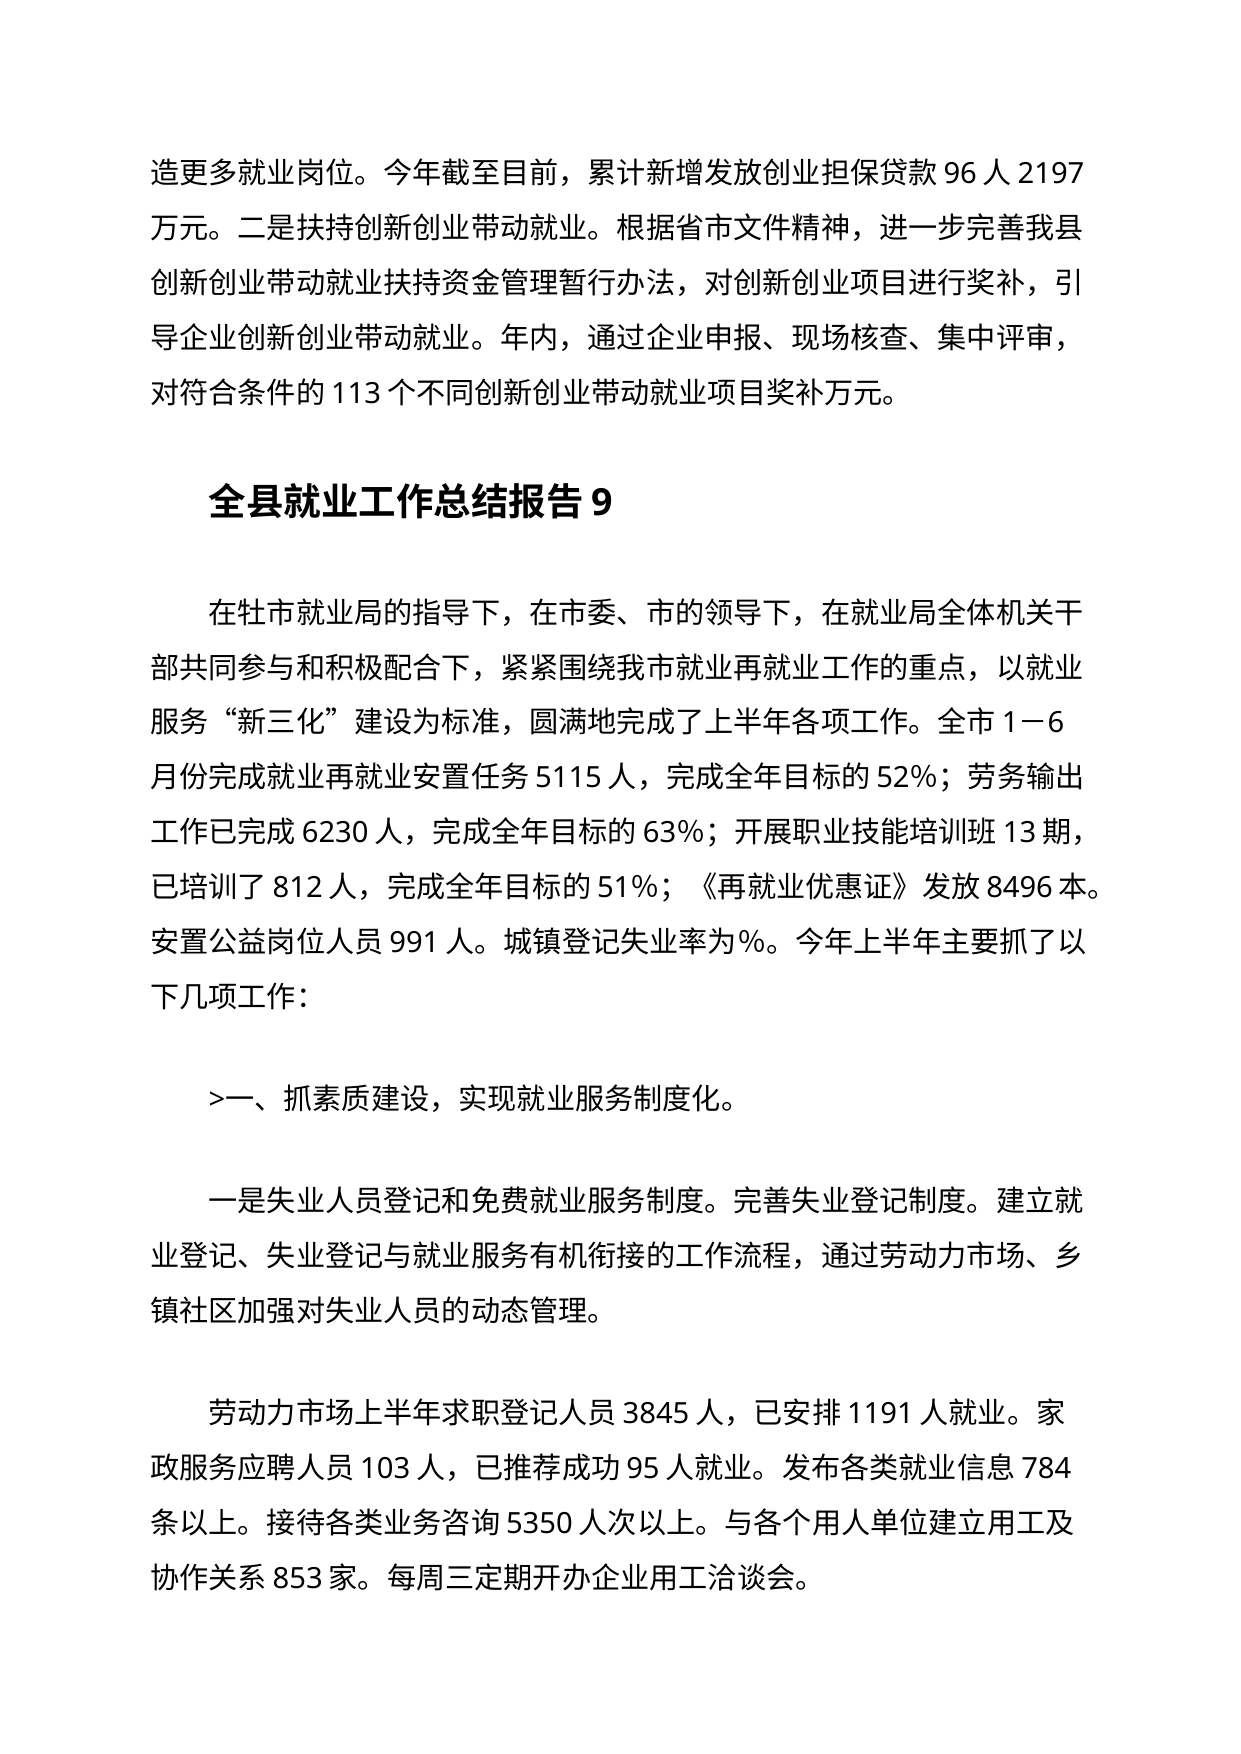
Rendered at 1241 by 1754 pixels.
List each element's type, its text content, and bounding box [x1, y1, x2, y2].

text 劳动力市场上半年求职登记人员3845人，已安排1191人就业。家政服务应聘人员103人，已推荐成功95人就业。发布各类就业信息784条以上。接待各类业务咨询5350人次以上。与各个用人单位建立用工及协作关系853家。每周三定期开办企业用工洽谈会。 [150, 1389, 1090, 1597]
text 一是失业人员登记和免费就业服务制度。完善失业登记制度。建立就业登记、失业登记与就业服务有机衔接的工作流程，通过劳动力市场、乡镇社区加强对失业人员的动态管理。 [150, 1178, 1090, 1330]
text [150, 150, 1090, 412]
text 在牡市就业局的指导下，在市委、市的领导下，在就业局全体机关干部共同参与和积极配合下，紧紧围绕我市就业再就业工作的重点，以就业服务“新三化”建设为标准，圆满地完成了上半年各项工作。全市1－6月份完成就业再就业安置任务5115人，完成全年目标的52％；劳务输出工作已完成6230人，完成全年目标的63％；开展职业技能培训班13期，已培训了812人，完成全年目标的51％；《再就业优惠证》发放8496本。安置公益岗位人员991人。城镇登记失业率为％。今年上半年主要抓了以下几项工作： [150, 589, 1090, 1016]
text >一、抓素质建设，实现就业服务制度化。 [150, 1076, 1090, 1118]
text 全县就业工作总结报告9 [150, 472, 1090, 526]
